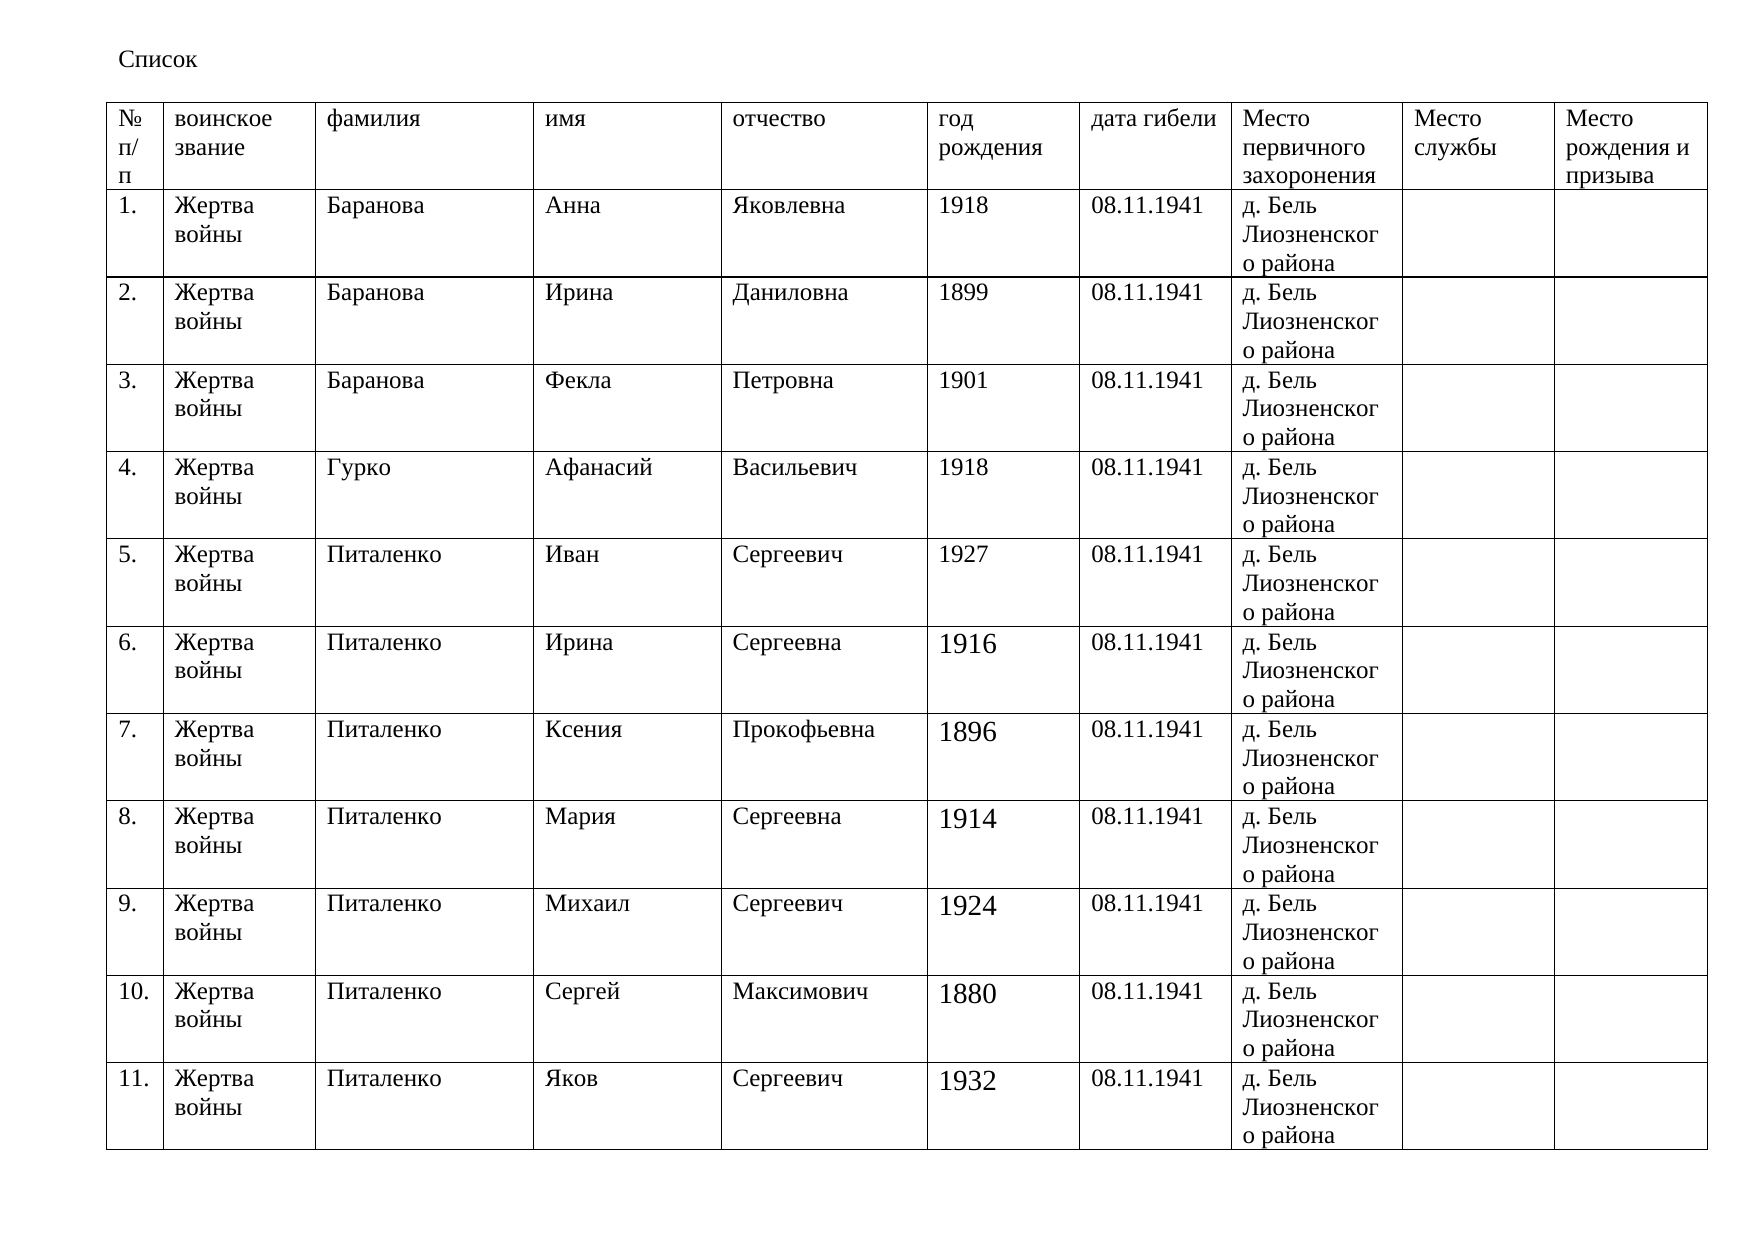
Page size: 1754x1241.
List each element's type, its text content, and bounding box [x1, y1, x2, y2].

table_cell 1916 [928, 627, 1079, 713]
table_cell [107, 627, 163, 713]
table_cell Сергеевна [722, 801, 927, 887]
table_cell [107, 889, 163, 975]
table_header Место рождения и призыва [1555, 103, 1707, 189]
table_cell 1880 [928, 976, 1079, 1062]
table_cell Жертва войны [164, 627, 315, 713]
table_header фамилия [316, 103, 533, 189]
table_cell Ксения [534, 714, 721, 800]
table_header отчество [722, 103, 927, 189]
table_cell 1918 [928, 452, 1079, 538]
table_cell Ирина [534, 278, 721, 364]
table_cell 08.11.1941 [1080, 278, 1231, 364]
table_cell [1555, 365, 1707, 451]
table_cell 1918 [928, 190, 1079, 276]
table_cell Питаленко [316, 976, 533, 1062]
table_cell Яков [534, 1063, 721, 1149]
table_cell 08.11.1941 [1080, 539, 1231, 626]
table_cell Жертва войны [164, 190, 315, 276]
table_cell Жертва войны [164, 976, 315, 1062]
table_cell Яковлевна [722, 190, 927, 276]
table_cell [107, 365, 163, 451]
table_cell [1555, 190, 1707, 276]
table_cell Петровна [722, 365, 927, 451]
table_cell [1555, 627, 1707, 713]
table_cell [1403, 539, 1554, 626]
table_header № п/п [107, 103, 163, 189]
table_cell Фекла [534, 365, 721, 451]
table_cell Питаленко [316, 539, 533, 626]
table_cell Михаил [534, 889, 721, 975]
table_cell д. Бель Лиозненского района [1232, 627, 1402, 713]
table_cell [107, 539, 163, 626]
table_cell Жертва войны [164, 889, 315, 975]
table_cell Жертва войны [164, 1063, 315, 1149]
table_cell д. Бель Лиозненского района [1232, 1063, 1402, 1149]
table_cell [1555, 801, 1707, 887]
table_cell [1403, 714, 1554, 800]
table_cell Жертва войны [164, 278, 315, 364]
table_cell 08.11.1941 [1080, 801, 1231, 887]
text Список [118, 44, 1636, 73]
table_cell Сергеевич [722, 539, 927, 626]
table_cell Максимович [722, 976, 927, 1062]
table_header год рождения [928, 103, 1079, 189]
table_cell д. Бель Лиозненского района [1232, 976, 1402, 1062]
table_cell 1901 [928, 365, 1079, 451]
table_cell [107, 714, 163, 800]
table_cell Сергеевич [722, 889, 927, 975]
table_cell 08.11.1941 [1080, 627, 1231, 713]
table_cell [107, 190, 163, 276]
table_cell [1403, 627, 1554, 713]
table_cell Баранова [316, 278, 533, 364]
table_header Место службы [1403, 103, 1554, 189]
table_cell Жертва войны [164, 714, 315, 800]
table_cell Питаленко [316, 889, 533, 975]
table_cell [1403, 801, 1554, 887]
table_cell д. Бель Лиозненского района [1232, 278, 1402, 364]
table_cell д. Бель Лиозненского района [1232, 539, 1402, 626]
table_cell 08.11.1941 [1080, 889, 1231, 975]
table_cell Питаленко [316, 627, 533, 713]
table_cell [1403, 365, 1554, 451]
table_cell Прокофьевна [722, 714, 927, 800]
table_header дата гибели [1080, 103, 1231, 189]
table_cell 1899 [928, 278, 1079, 364]
table_cell Гурко [316, 452, 533, 538]
table_cell [1555, 889, 1707, 975]
table_cell 08.11.1941 [1080, 365, 1231, 451]
table_cell Жертва войны [164, 452, 315, 538]
table_cell [107, 801, 163, 887]
table_cell 08.11.1941 [1080, 976, 1231, 1062]
table_cell Сергеевна [722, 627, 927, 713]
table_cell 08.11.1941 [1080, 714, 1231, 800]
table_cell [1555, 714, 1707, 800]
table_header имя [534, 103, 721, 189]
table_cell 1896 [928, 714, 1079, 800]
table_cell [1555, 539, 1707, 626]
table_cell 1924 [928, 889, 1079, 975]
table_cell [1555, 278, 1707, 364]
table_cell д. Бель Лиозненского района [1232, 714, 1402, 800]
table_cell 1927 [928, 539, 1079, 626]
table_cell 08.11.1941 [1080, 1063, 1231, 1149]
table_cell Васильевич [722, 452, 927, 538]
table_cell Сергей [534, 976, 721, 1062]
table_cell Афанасий [534, 452, 721, 538]
table_cell Жертва войны [164, 365, 315, 451]
table_cell [1555, 976, 1707, 1062]
table_header воинское звание [164, 103, 315, 189]
table_cell Даниловна [722, 278, 927, 364]
table_cell [1403, 889, 1554, 975]
table_cell Жертва войны [164, 539, 315, 626]
table_cell Иван [534, 539, 721, 626]
table_cell [1403, 452, 1554, 538]
table_cell 08.11.1941 [1080, 452, 1231, 538]
table_cell [1403, 190, 1554, 276]
table_cell [1403, 278, 1554, 364]
table_cell Жертва войны [164, 801, 315, 887]
table_cell Ирина [534, 627, 721, 713]
table_cell д. Бель Лиозненского района [1232, 889, 1402, 975]
table_cell Баранова [316, 190, 533, 276]
table_cell [1555, 452, 1707, 538]
table_cell [1403, 976, 1554, 1062]
table_cell Сергеевич [722, 1063, 927, 1149]
table_cell [107, 1063, 163, 1149]
table_cell 1914 [928, 801, 1079, 887]
table_cell 1932 [928, 1063, 1079, 1149]
table_cell Мария [534, 801, 721, 887]
table_cell [107, 278, 163, 364]
table_cell [107, 452, 163, 538]
table_cell Питаленко [316, 801, 533, 887]
table_header Место первичного захоронения [1232, 103, 1402, 189]
table_cell 08.11.1941 [1080, 190, 1231, 276]
table_cell Питаленко [316, 1063, 533, 1149]
table_cell д. Бель Лиозненского района [1232, 365, 1402, 451]
table_cell Питаленко [316, 714, 533, 800]
table_cell [1403, 1063, 1554, 1149]
table_cell д. Бель Лиозненского района [1232, 801, 1402, 887]
table_cell д. Бель Лиозненского района [1232, 190, 1402, 276]
table_cell [1555, 1063, 1707, 1149]
table_cell Баранова [316, 365, 533, 451]
table_cell [107, 976, 163, 1062]
table_cell Анна [534, 190, 721, 276]
table_cell д. Бель Лиозненского района [1232, 452, 1402, 538]
